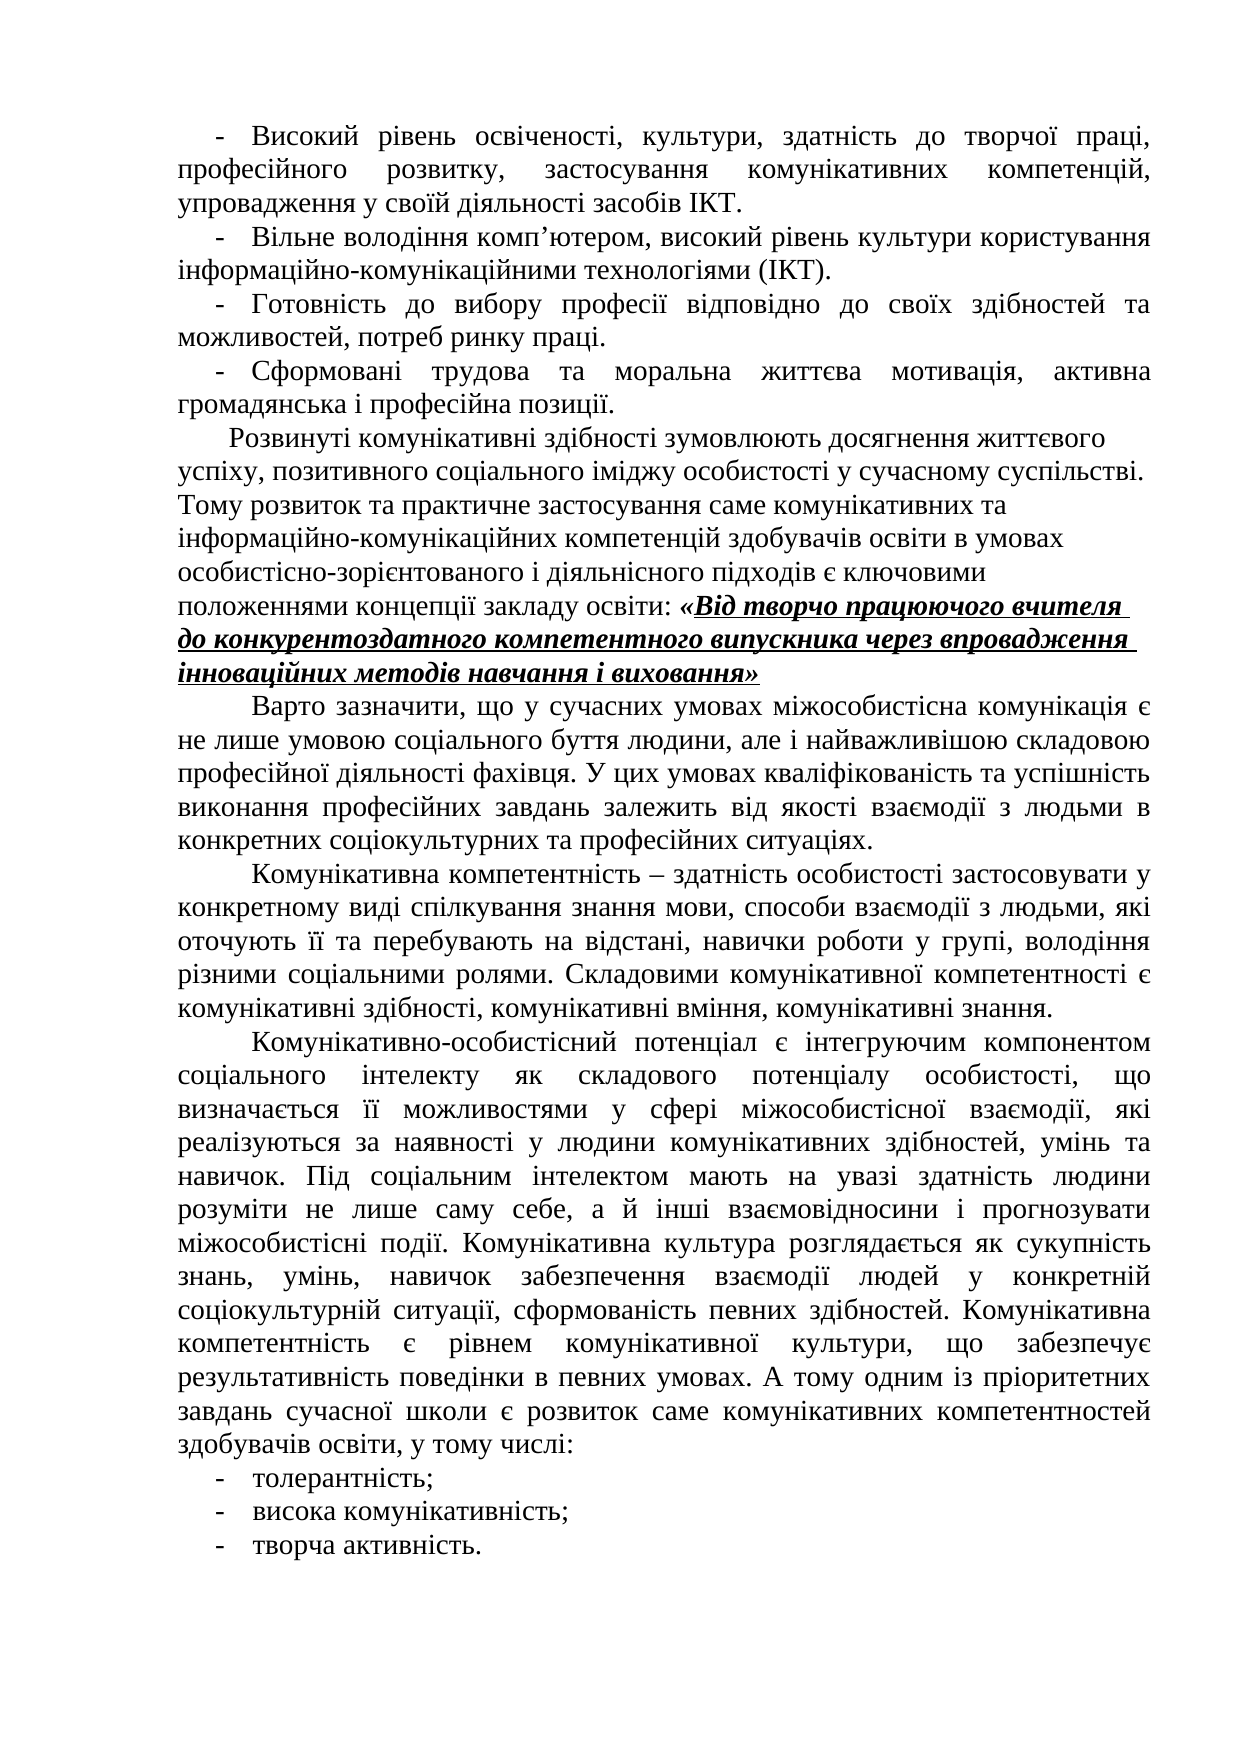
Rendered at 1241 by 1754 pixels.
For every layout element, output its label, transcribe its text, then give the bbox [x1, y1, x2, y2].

text Розвинуті комунікативні здібності зумовлюють досягнення життєвого успіху, позитивного соціального іміджу особистості у сучасному суспільстві. Тому розвиток та практичне застосування саме комунікативних та інформаційно-комунікаційних компетенцій здобувачів освіти в умовах особистісно-зорієнтованого і діяльнісного підходів є ключовими положеннями концепції закладу освіти: «Від творчо працюючого вчителя до конкурентоздатного компетентного випускника через впровадження інноваційних методів навчання і виховання» [177, 420, 1152, 688]
list творча активність. [215, 1527, 1152, 1560]
list толерантність; [215, 1460, 1152, 1493]
text Комунікативно-особистісний потенціал є інтегруючим компонентом соціального інтелекту як складового потенціалу особистості, що визначається її можливостями у сфері міжособистісної взаємодії, які реалізуються за наявності у людини комунікативних здібностей, умінь та навичок. Під соціальним інтелектом мають на увазі здатність людини розуміти не лише саму себе, а й інші взаємовідносини і прогнозувати міжособистісні події. Комунікативна культура розглядається як сукупність знань, умінь, навичок забезпечення взаємодії людей у конкретній соціокультурній ситуації, сформованість певних здібностей. Комунікативна компетентність є рівнем комунікативної культури, що забезпечує результативність поведінки в певних умовах. А тому одним із пріоритетних завдань сучасної школи є розвиток саме комунікативних компетентностей здобувачів освіти, у тому числі: [177, 1024, 1152, 1460]
list Високий рівень освіченості, культури, здатність до творчої праці, професійного розвитку, застосування комунікативних компетенцій, упровадження у своїй діяльності засобів ІКТ. [177, 118, 1152, 219]
list Готовність до вибору професії відповідно до своїх здібностей та можливостей, потреб ринку праці. [177, 286, 1152, 353]
text Варто зазначити, що у сучасних умовах міжособистісна комунікація є не лише умовою соціального буття людини, але і найважливішою складовою професійної діяльності фахівця. У цих умовах кваліфікованість та успішність виконання професійних завдань залежить від якості взаємодії з людьми в конкретних соціокультурних та професійних ситуаціях. [177, 688, 1152, 856]
list висока комунікативність; [215, 1493, 1152, 1527]
text Комунікативна компетентність – здатність особистості застосовувати у конкретному виді спілкування знання мови, способи взаємодії з людьми, які оточують її та перебувають на відстані, навички роботи у групі, володіння різними соціальними ролями. Складовими комунікативної компетентності є комунікативні здібності, комунікативні вміння, комунікативні знання. [177, 856, 1152, 1024]
list Сформовані трудова та моральна життєва мотивація, активна громадянська і професійна позиції. [177, 353, 1152, 420]
list Вільне володіння комп’ютером, високий рівень культури користування інформаційно-комунікаційними технологіями (ІКТ). [177, 219, 1152, 286]
